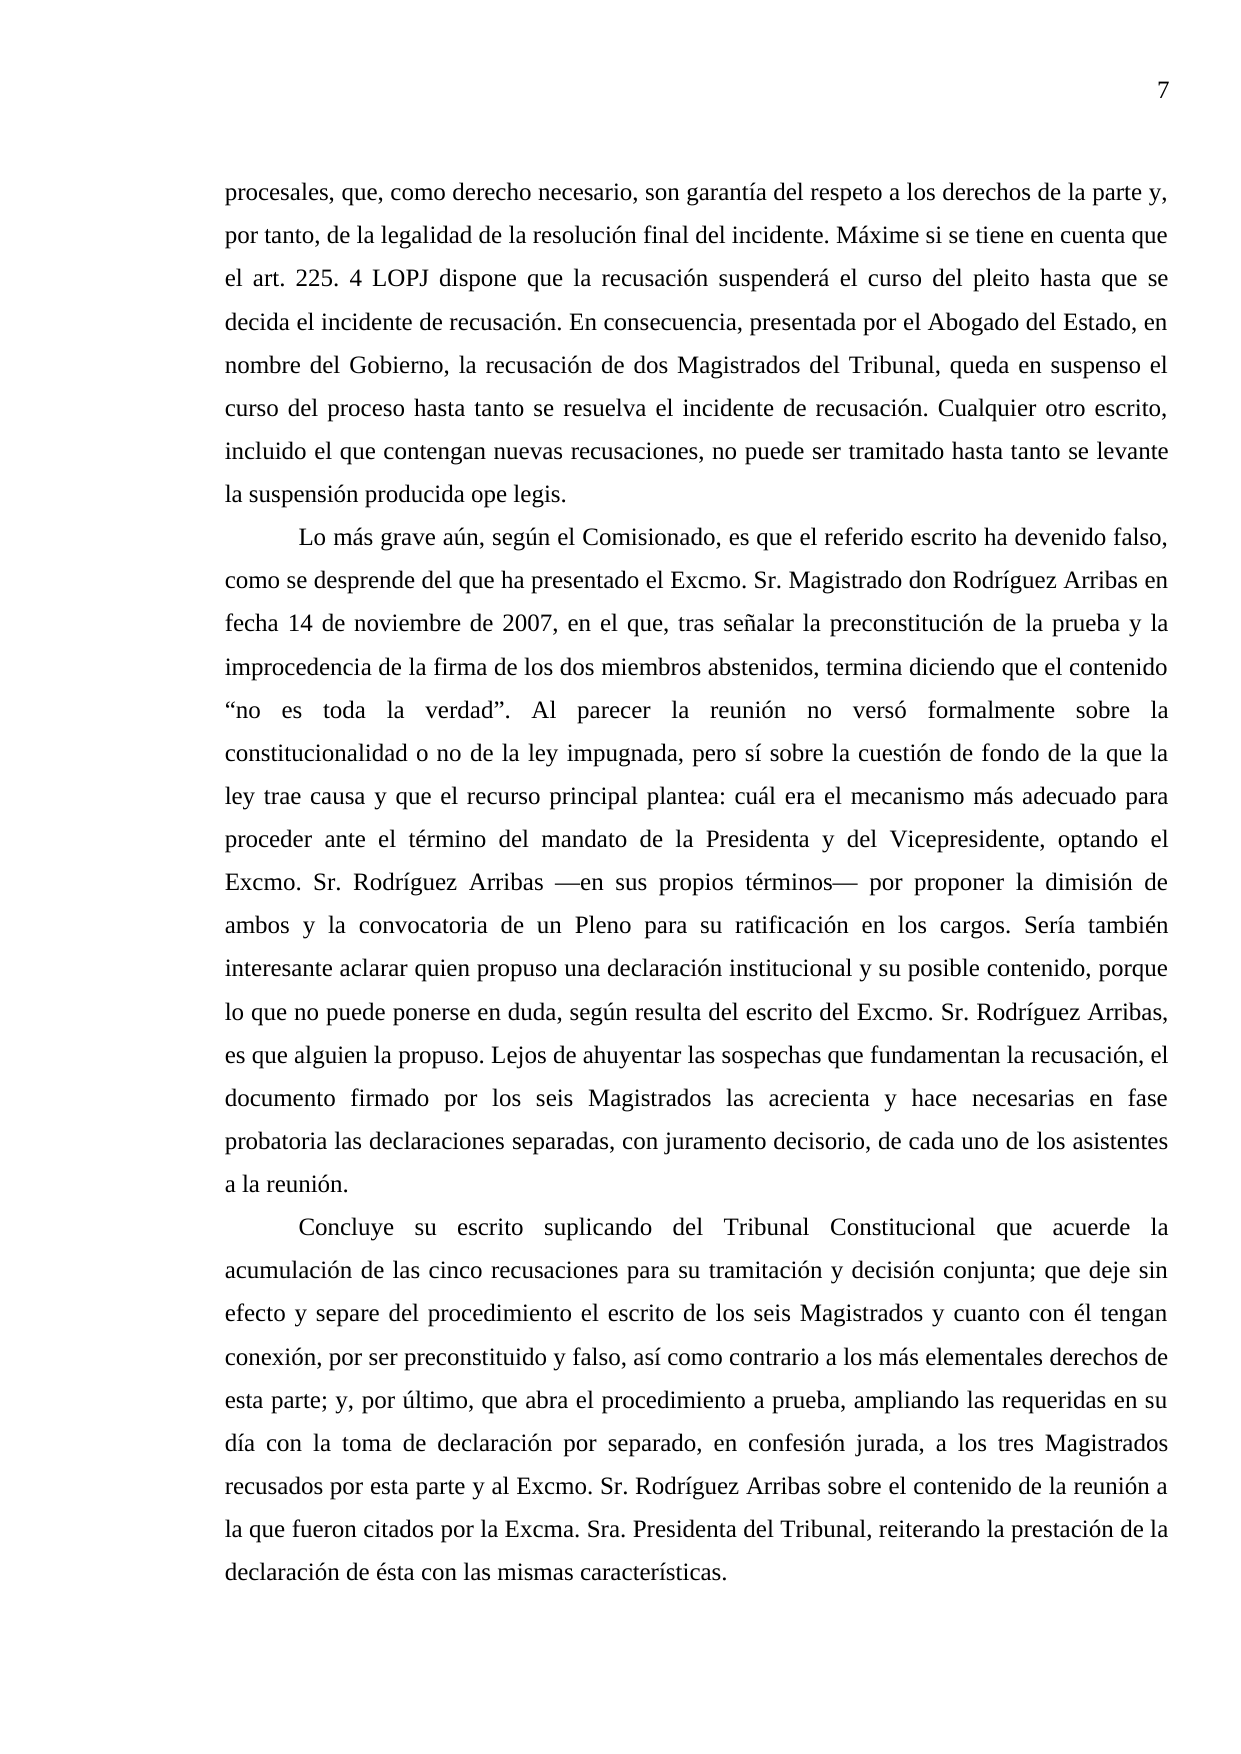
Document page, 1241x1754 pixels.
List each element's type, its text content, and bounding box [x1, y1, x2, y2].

text Concluye su escrito suplicando del Tribunal Constitucional que acuerde la acumulación de las cinco recusaciones para su tramitación y decisión conjunta; que deje sin efecto y separe del procedimiento el escrito de los seis Magistrados y cuanto con él tengan conexión, por ser preconstituido y falso, así como contrario a los más elementales derechos de esta parte; y, por último, que abra el procedimiento a prueba, ampliando las requeridas en su día con la toma de declaración por separado, en confesión jurada, a los tres Magistrados recusados por esta parte y al Excmo. Sr. Rodríguez Arribas sobre el contenido de la reunión a la que fueron citados por la Excma. Sra. Presidenta del Tribunal, reiterando la prestación de la declaración de ésta con las mismas características. [224, 1212, 1169, 1586]
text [224, 177, 1169, 508]
text Lo más grave aún, según el Comisionado, es que el referido escrito ha devenido falso, como se desprende del que ha presentado el Excmo. Sr. Magistrado don Rodríguez Arribas en fecha 14 de noviembre de 2007, en el que, tras señalar la preconstitución de la prueba y la improcedencia de la firma de los dos miembros abstenidos, termina diciendo que el contenido “no es toda la verdad”. Al parecer la reunión no versó formalmente sobre la constitucionalidad o no de la ley impugnada, pero sí sobre la cuestión de fondo de la que la ley trae causa y que el recurso principal plantea: cuál era el mecanismo más adecuado para proceder ante el término del mandato de la Presidenta y del Vicepresidente, optando el Excmo. Sr. Rodríguez Arribas —en sus propios términos— por proponer la dimisión de ambos y la convocatoria de un Pleno para su ratificación en los cargos. Sería también interesante aclarar quien propuso una declaración institucional y su posible contenido, porque lo que no puede ponerse en duda, según resulta del escrito del Excmo. Sr. Rodríguez Arribas, es que alguien la propuso. Lejos de ahuyentar las sospechas que fundamentan la recusación, el documento firmado por los seis Magistrados las acrecienta y hace necesarias en fase probatoria las declaraciones separadas, con juramento decisorio, de cada uno de los asistentes a la reunión. [224, 522, 1169, 1198]
